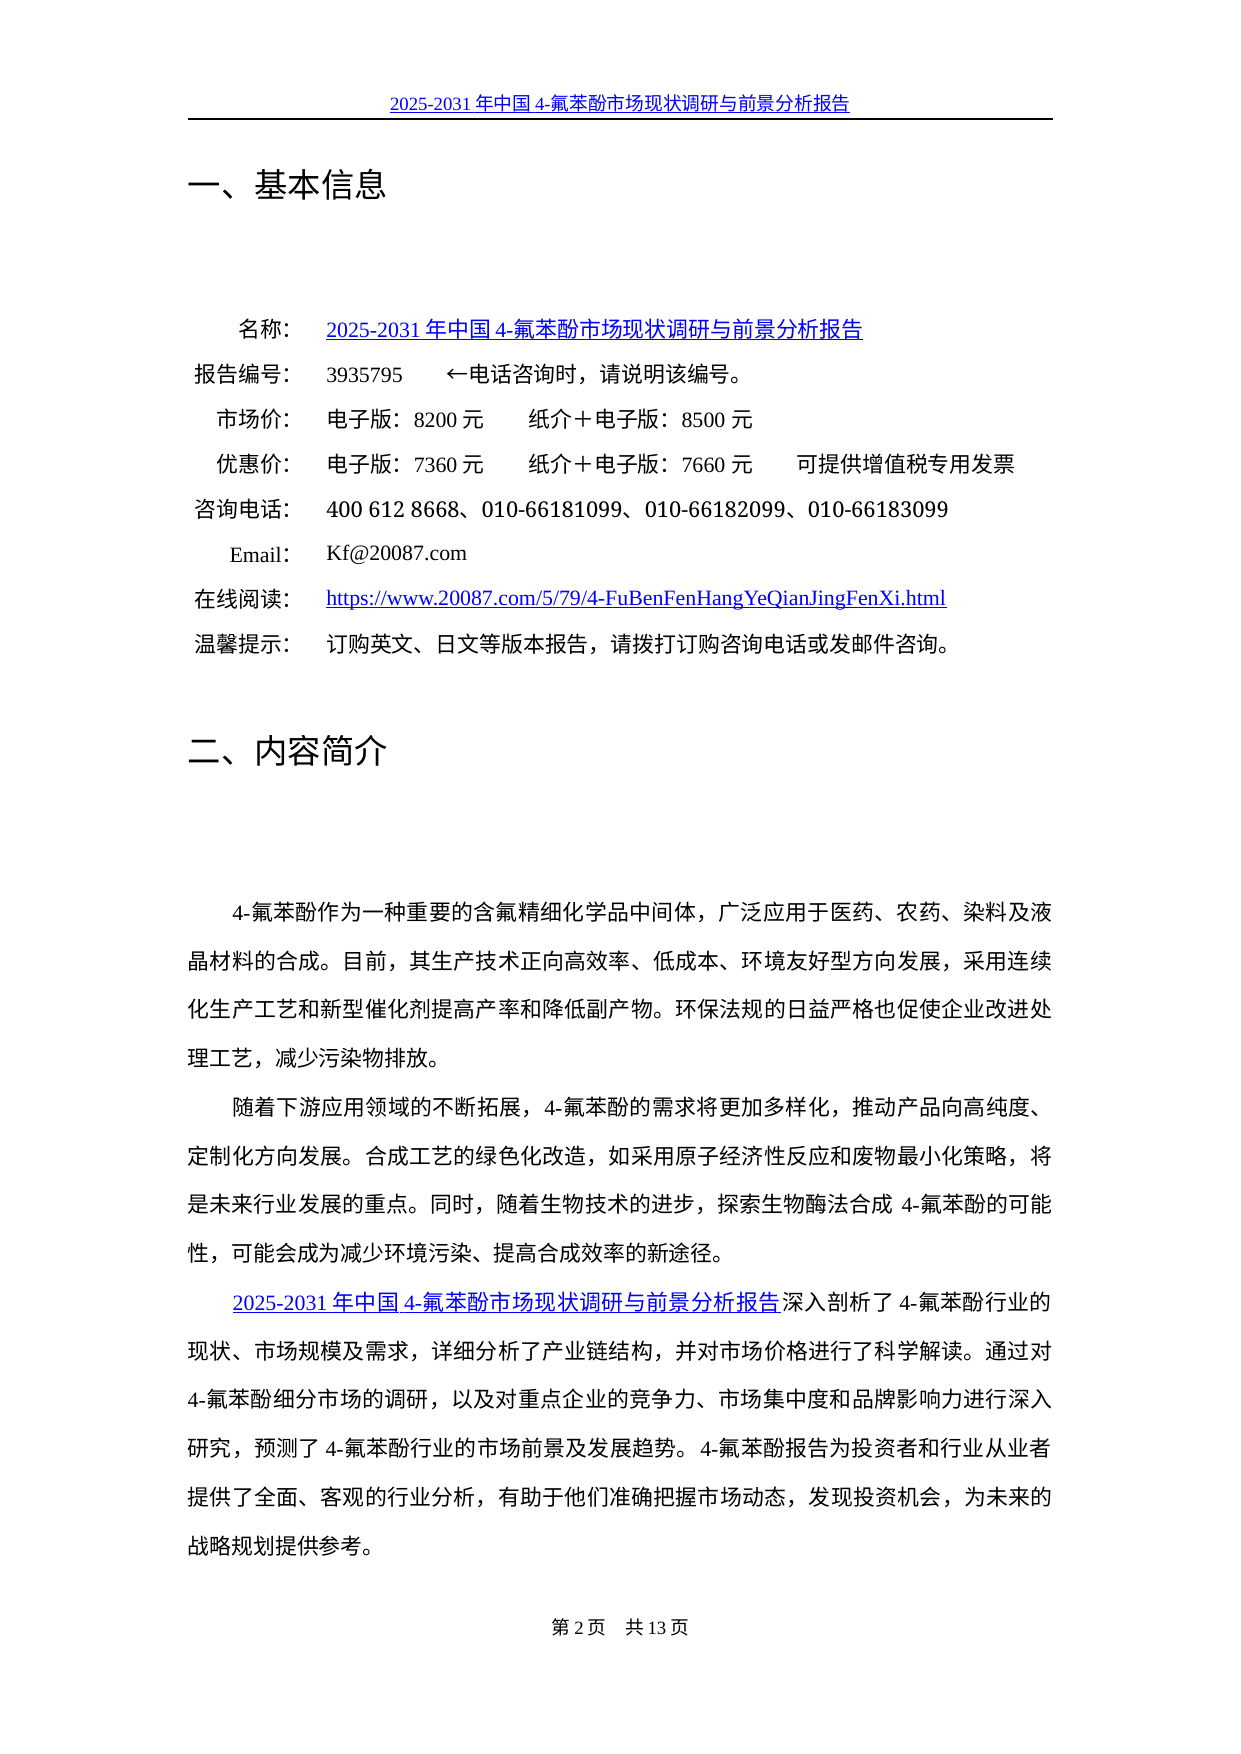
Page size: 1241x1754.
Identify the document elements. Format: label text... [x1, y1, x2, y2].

table_cell 在线阅读： [167, 582, 315, 627]
title 一、基本信息 [187, 150, 1053, 215]
title 二、内容简介 [187, 717, 1053, 782]
table_cell 咨询电话： [167, 492, 315, 537]
table_cell 订购英文、日文等版本报告，请拨打订购咨询电话或发邮件咨询。 [315, 627, 1073, 672]
table_cell Email： [167, 537, 315, 582]
table_cell 3935795 ←电话咨询时，请说明该编号。 [315, 357, 1073, 402]
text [187, 894, 1053, 1561]
table_header 名称： [167, 312, 315, 357]
table_cell 市场价： [167, 402, 315, 447]
table_cell 电子版：7360 元 纸介＋电子版：7660 元 可提供增值税专用发票 [315, 447, 1073, 492]
table_cell 温馨提示： [167, 627, 315, 672]
table_cell 400 612 8668、010-66181099、010-66182099、010-66183099 [315, 492, 1073, 537]
table_header 2025-2031年中国4-氟苯酚市场现状调研与前景分析报告 [315, 312, 1073, 357]
table_cell Kf@20087.com [315, 537, 1073, 582]
table_cell [315, 582, 1073, 627]
table_cell 电子版：8200 元 纸介＋电子版：8500 元 [315, 402, 1073, 447]
table_cell 报告编号： [167, 357, 315, 402]
table_cell 优惠价： [167, 447, 315, 492]
